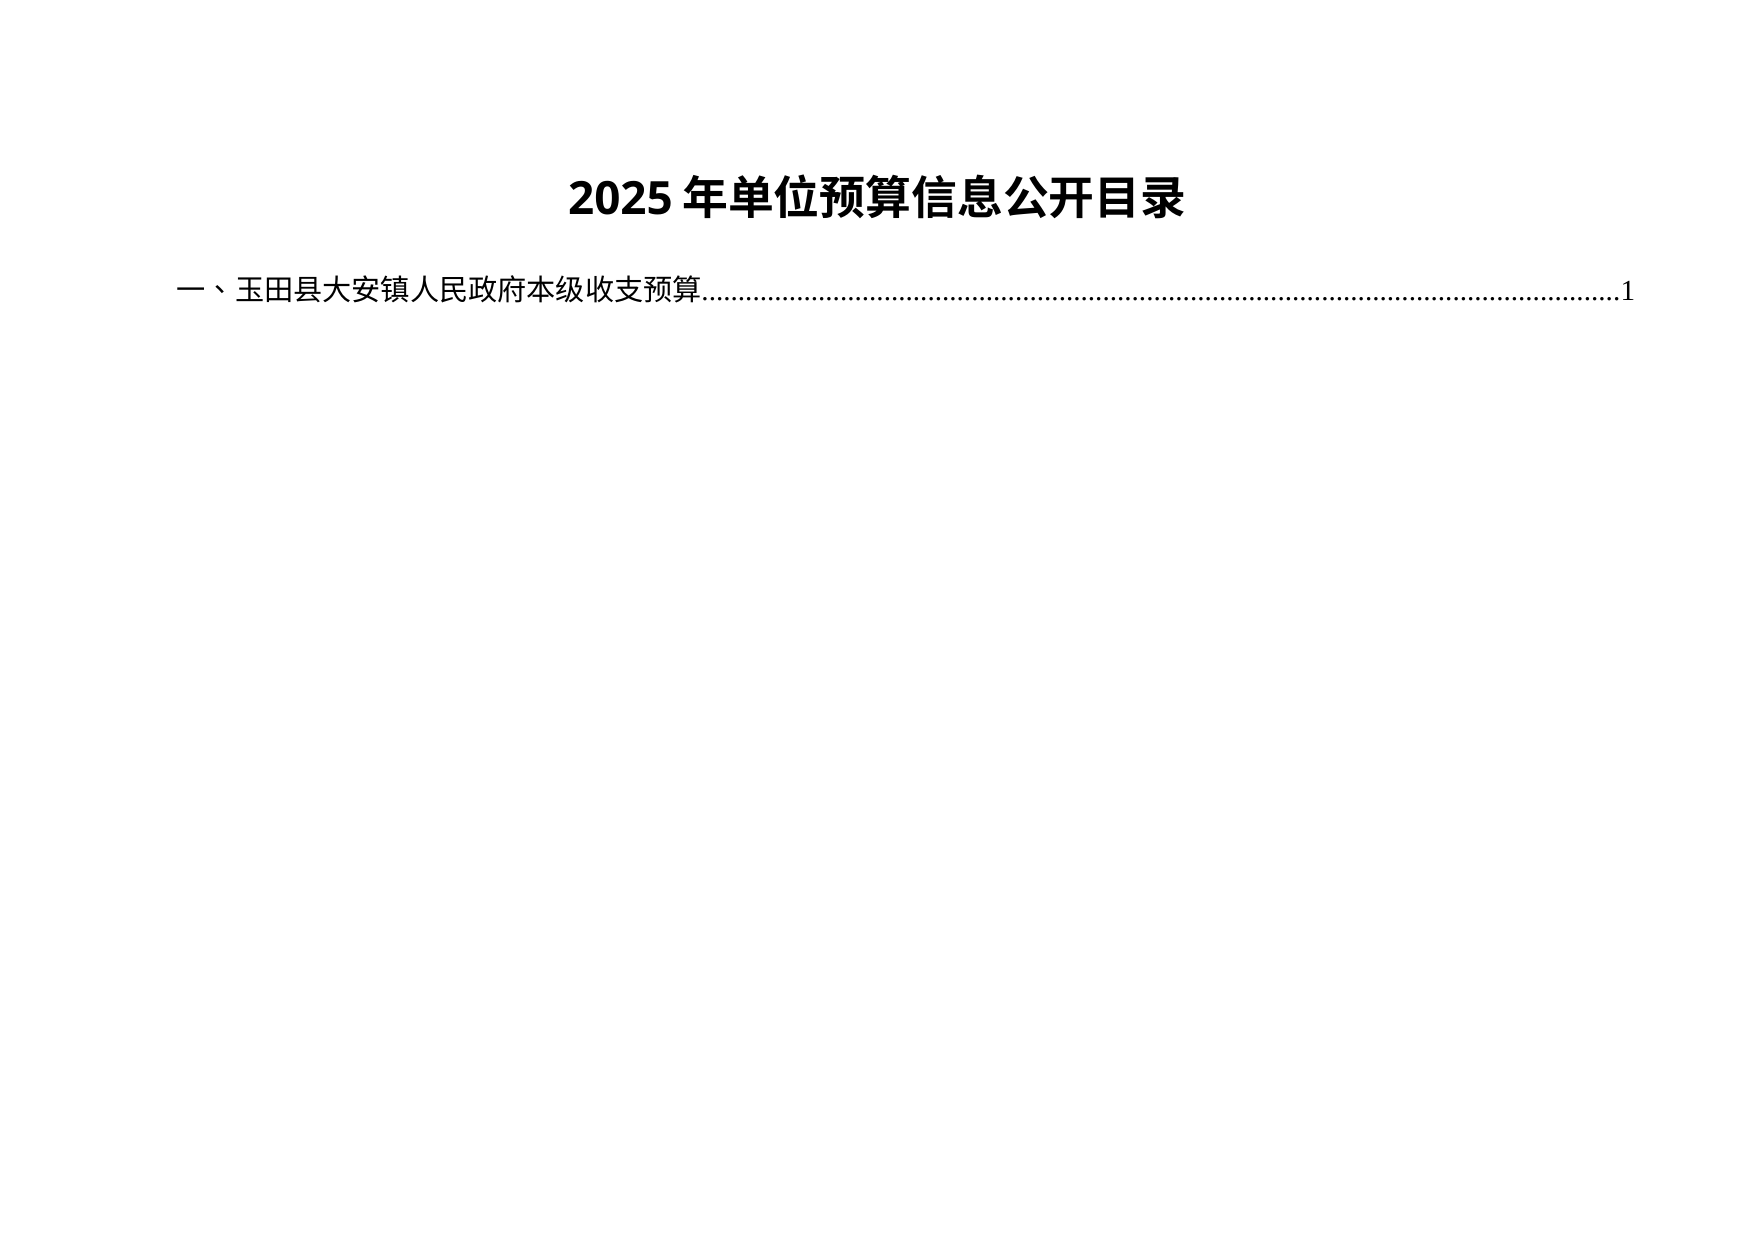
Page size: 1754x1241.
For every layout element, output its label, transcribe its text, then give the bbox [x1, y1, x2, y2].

text 一、玉田县大安镇人民政府本级收支预算 1 [118, 269, 1636, 309]
text 2025年单位预算信息公开目录 [118, 165, 1636, 228]
